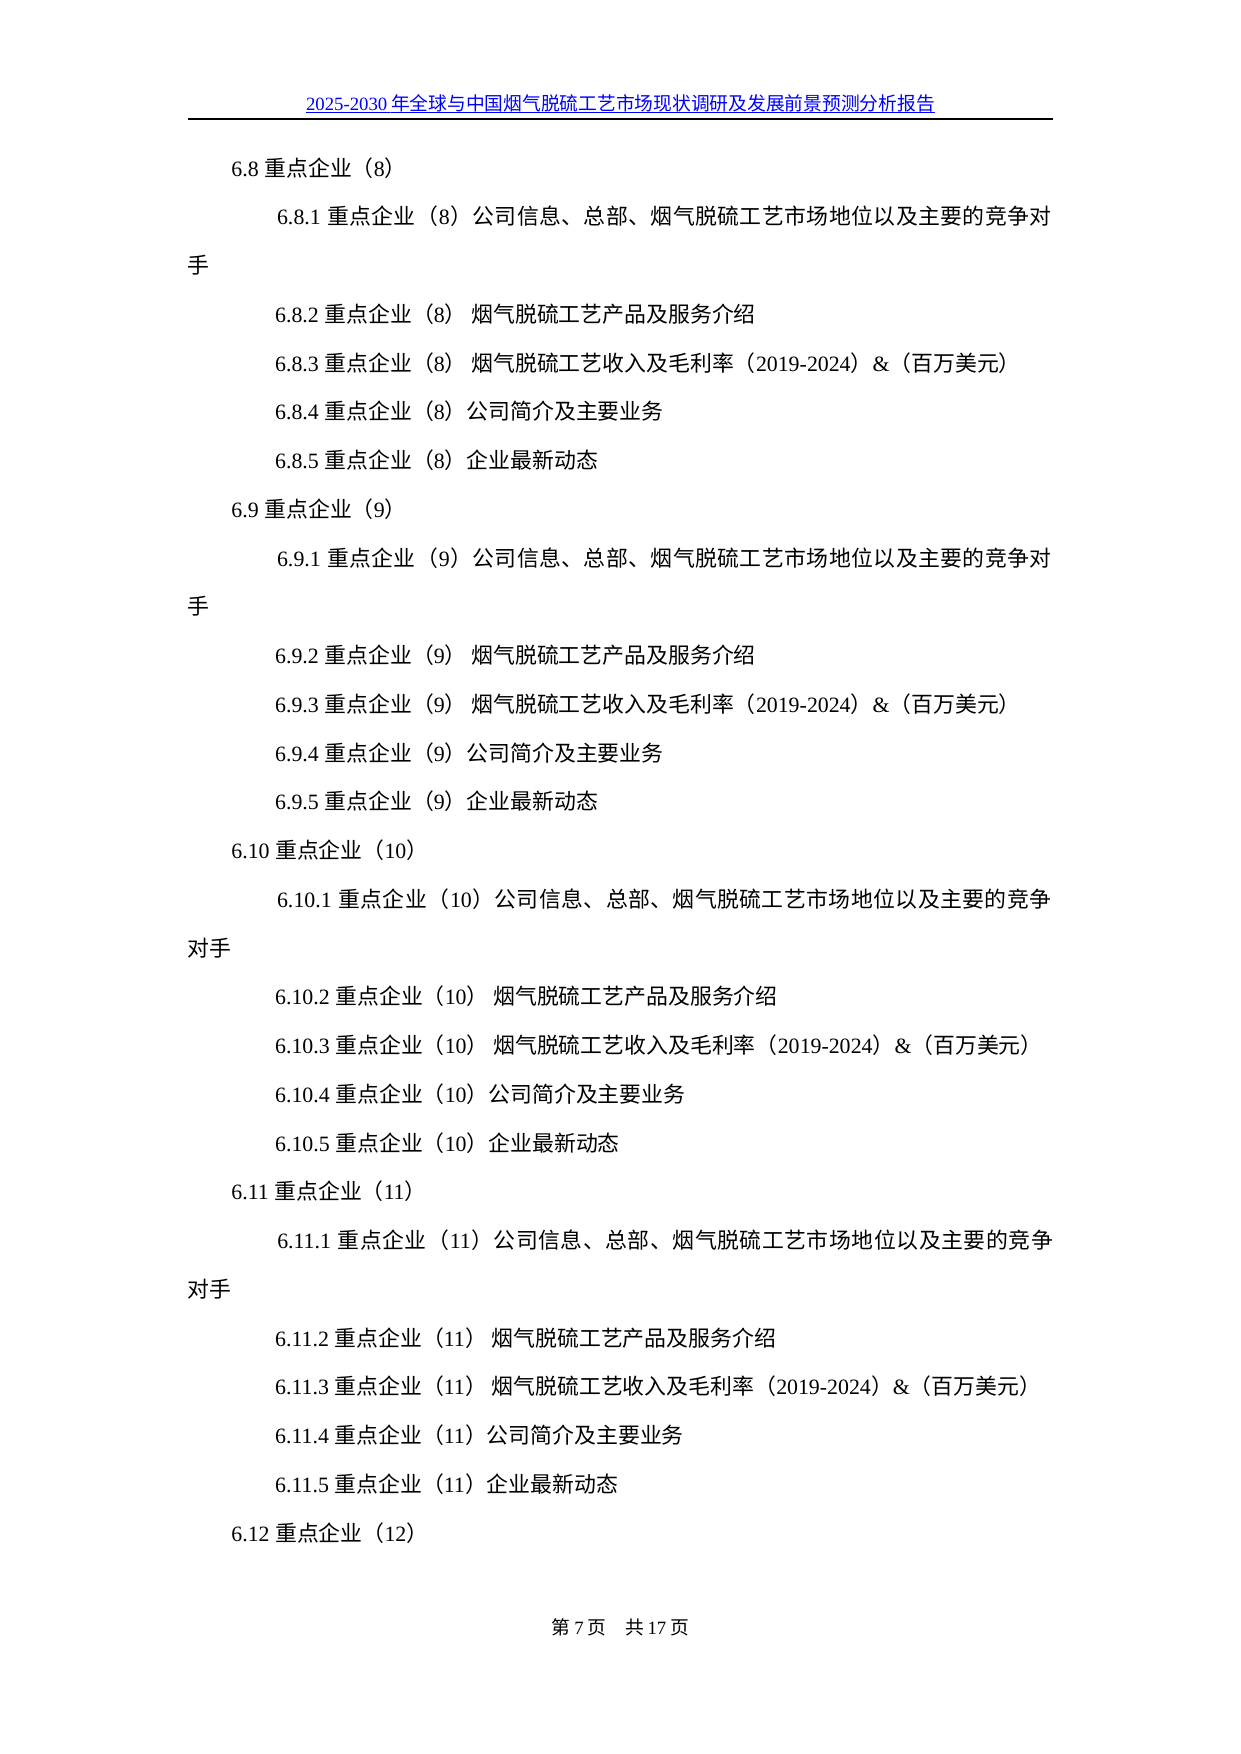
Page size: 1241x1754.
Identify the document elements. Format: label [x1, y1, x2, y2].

text [187, 150, 1053, 1548]
